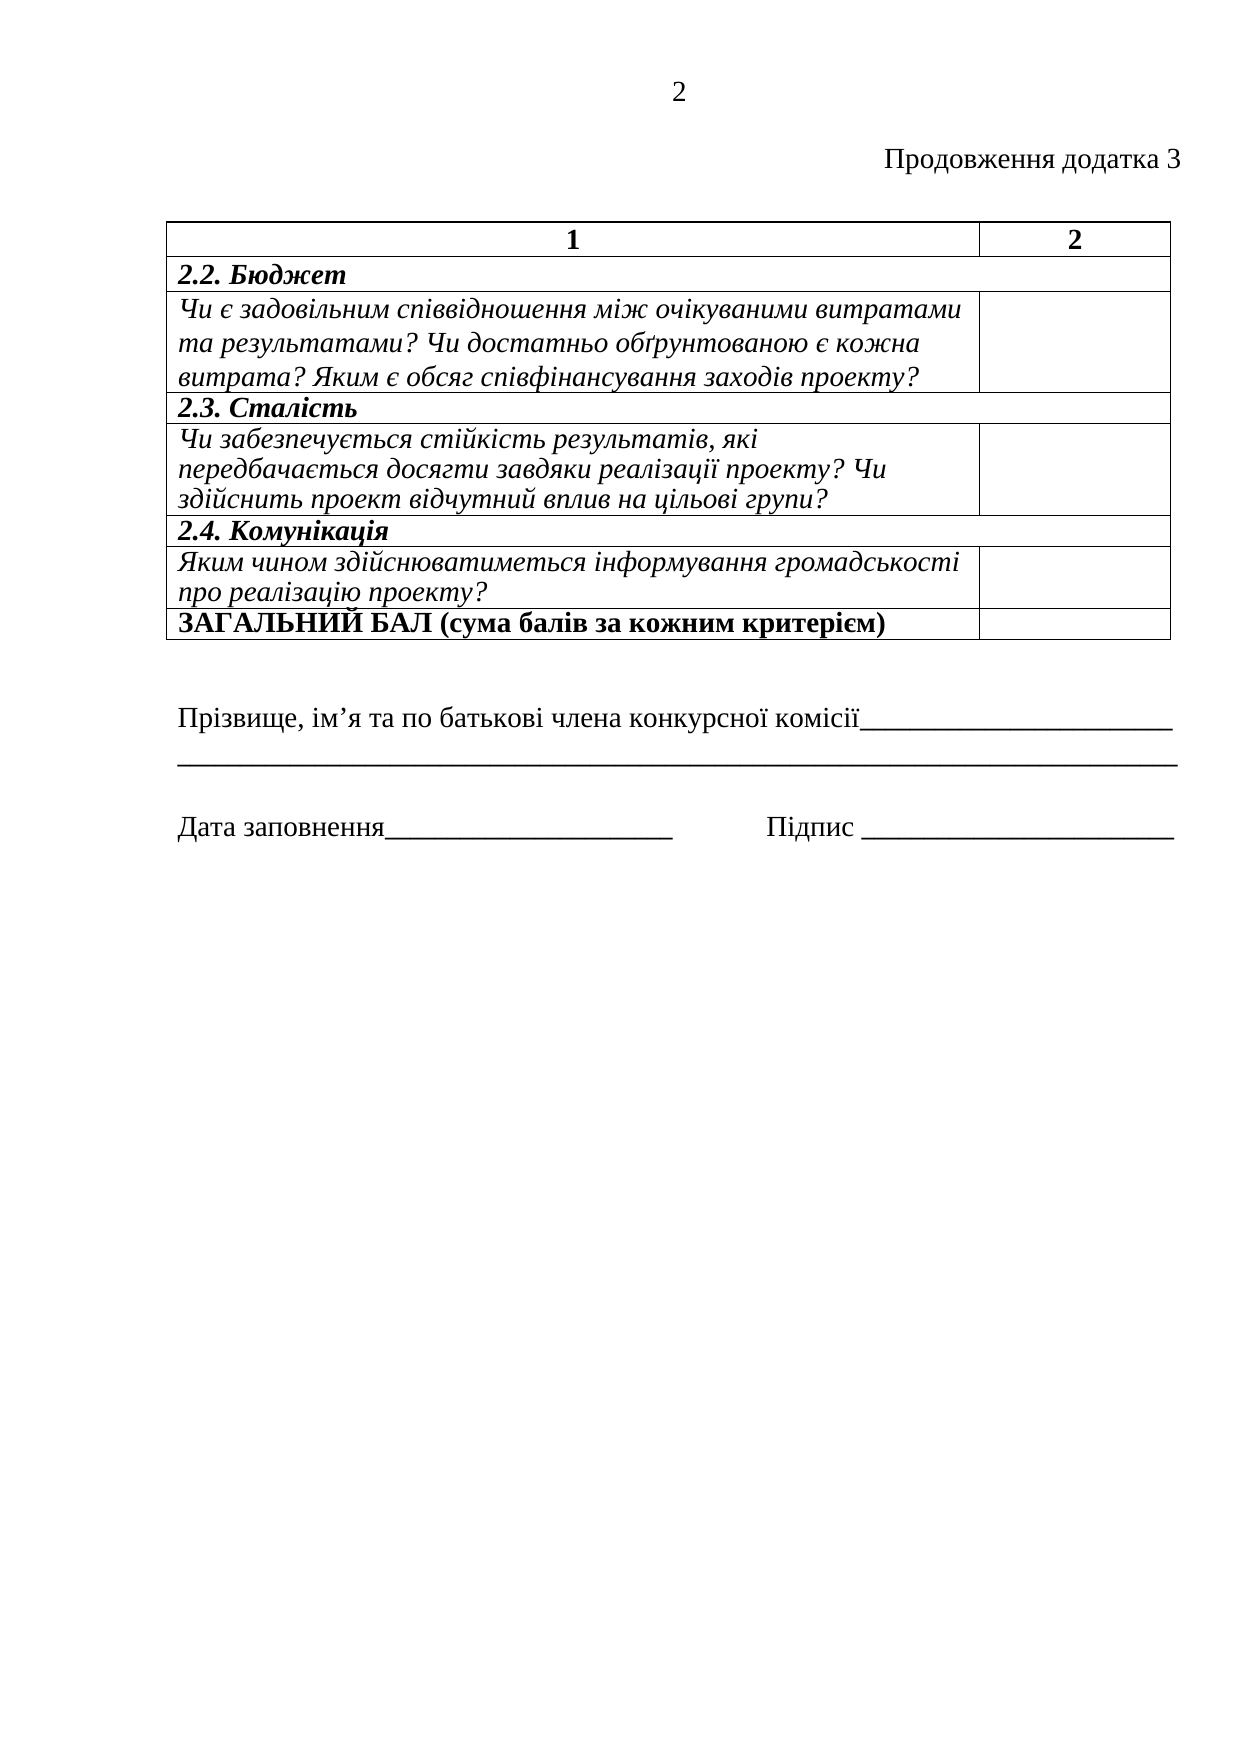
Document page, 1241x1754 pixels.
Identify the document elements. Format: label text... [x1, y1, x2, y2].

table_cell Чи забезпечується стійкість результатів, які передбачається досягти завдяки реалізації проекту? Чи здійснить проект відчутний вплив на цільові групи? [167, 424, 979, 515]
text Дата заповнення_______________________ Підпис _________________________ [177, 809, 1181, 842]
table_cell [980, 609, 1170, 638]
table_cell [980, 547, 1170, 607]
text Продовження додатка 3 [177, 141, 1181, 174]
table_header 1 [167, 223, 979, 256]
table_cell Яким чином здійснюватиметься інформування громадськості про реалізацію проекту? [167, 547, 979, 607]
table_cell [980, 424, 1170, 515]
table_cell ЗАГАЛЬНИЙ БАЛ (сума балів за кожним критерієм) [167, 609, 979, 638]
table_cell 2.3. Сталість [167, 393, 1170, 423]
text ________________________________________________________________________________ [177, 740, 1181, 769]
table_cell [980, 292, 1170, 392]
table_header 2 [980, 223, 1170, 256]
text Прізвище, ім’я та по батькові члена конкурсної комісії_________________________ [177, 700, 1181, 733]
table_cell 2.2. Бюджет [167, 257, 1170, 291]
table_cell 2.4. Комунікація [167, 516, 1170, 546]
table_cell Чи є задовільним співвідношення між очікуваними витратами та результатами? Чи достатньо обґрунтованою є кожна витрата? Яким є обсяг співфінансування заходів проекту? [167, 292, 979, 392]
